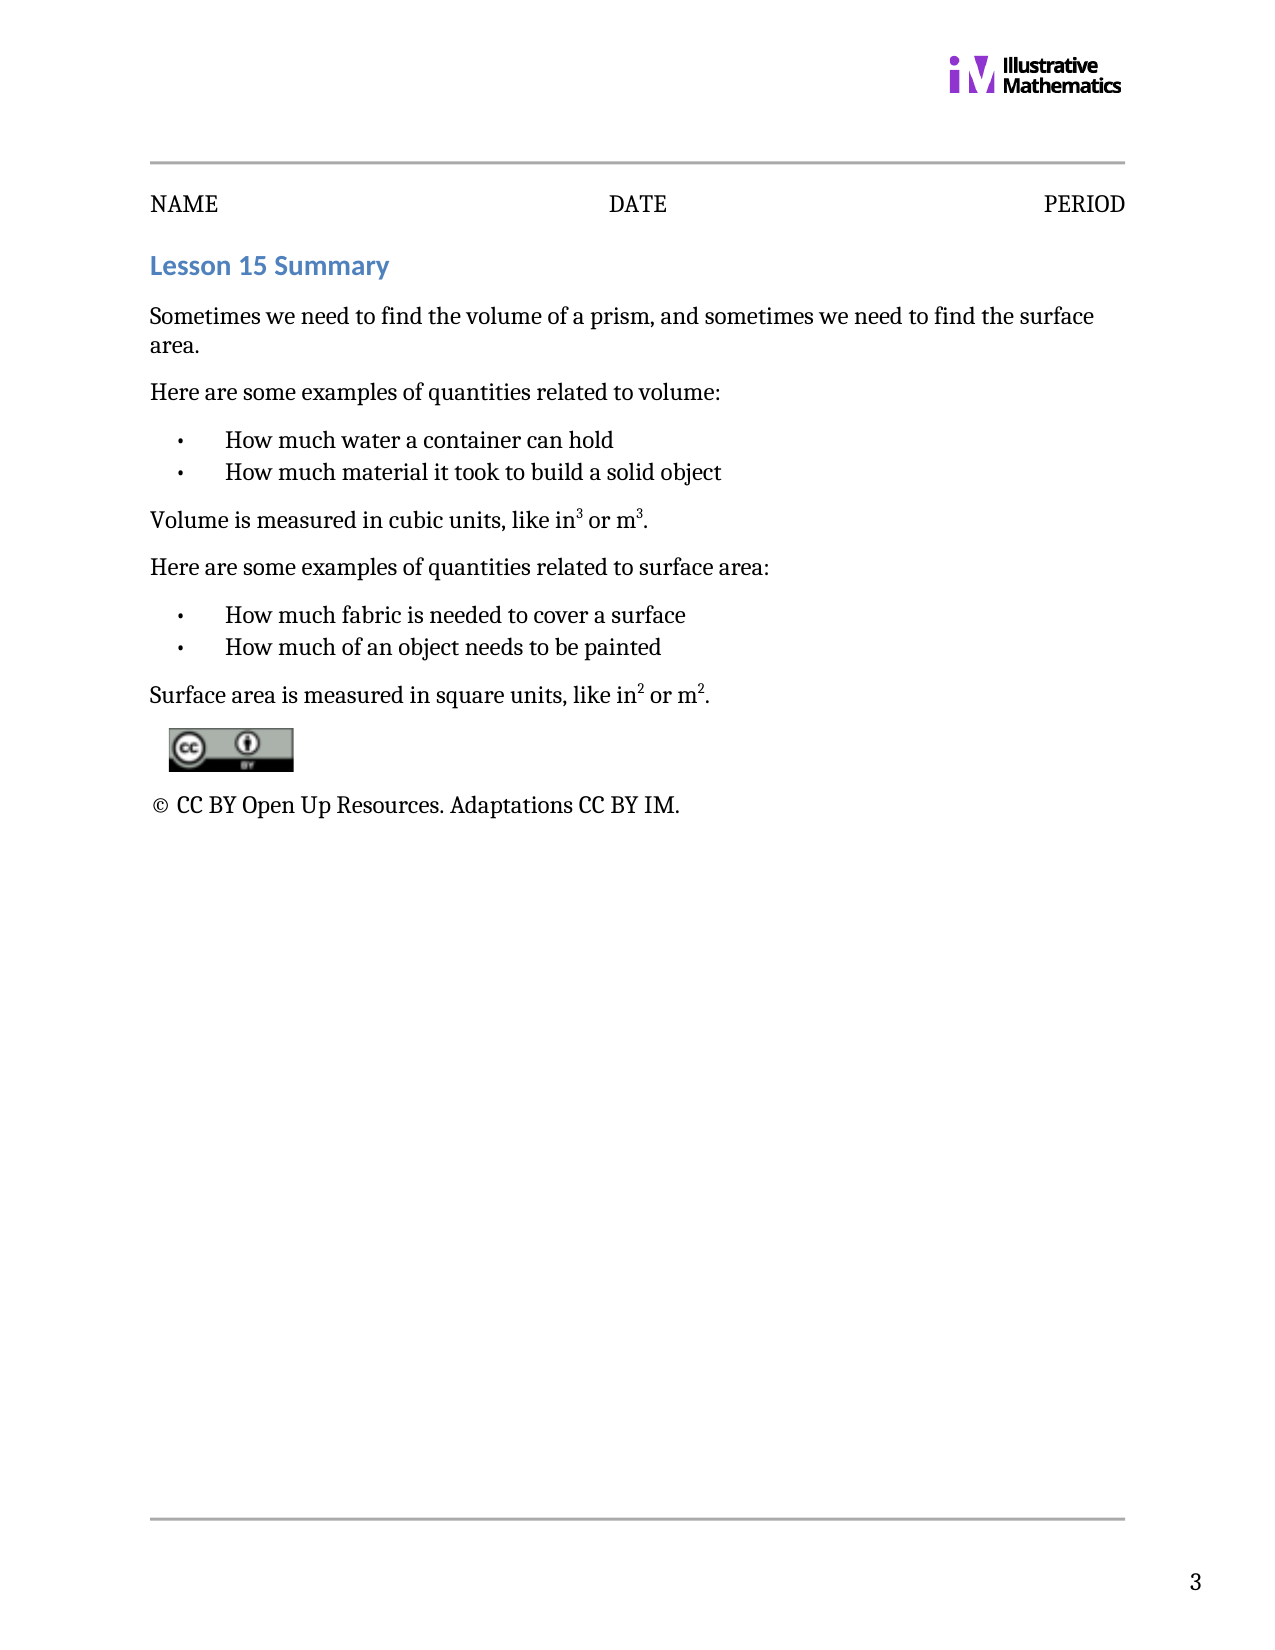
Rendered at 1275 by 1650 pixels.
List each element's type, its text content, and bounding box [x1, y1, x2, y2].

list How much fabric is needed to cover a surface [175, 601, 1125, 629]
list How much of an object needs to be painted [175, 633, 1125, 662]
text Surface area is measured in square units, like in2 or m2. [150, 681, 1125, 709]
text © CC BY Open Up Resources. Adaptations CC BY IM. [150, 791, 1125, 819]
text Volume is measured in cubic units, like in3 or m3. [150, 506, 1125, 534]
text Here are some examples of quantities related to surface area: [150, 553, 1125, 582]
picture [168, 728, 294, 772]
list How much material it took to build a solid object [175, 458, 1125, 487]
picture [949, 55, 1121, 93]
text Sometimes we need to find the volume of a prism, and sometimes we need to find the surface area. [150, 302, 1125, 359]
list How much water a container can hold [175, 426, 1125, 454]
subtitle Lesson 15 Summary [150, 247, 1125, 283]
text Here are some examples of quantities related to volume: [150, 378, 1125, 407]
